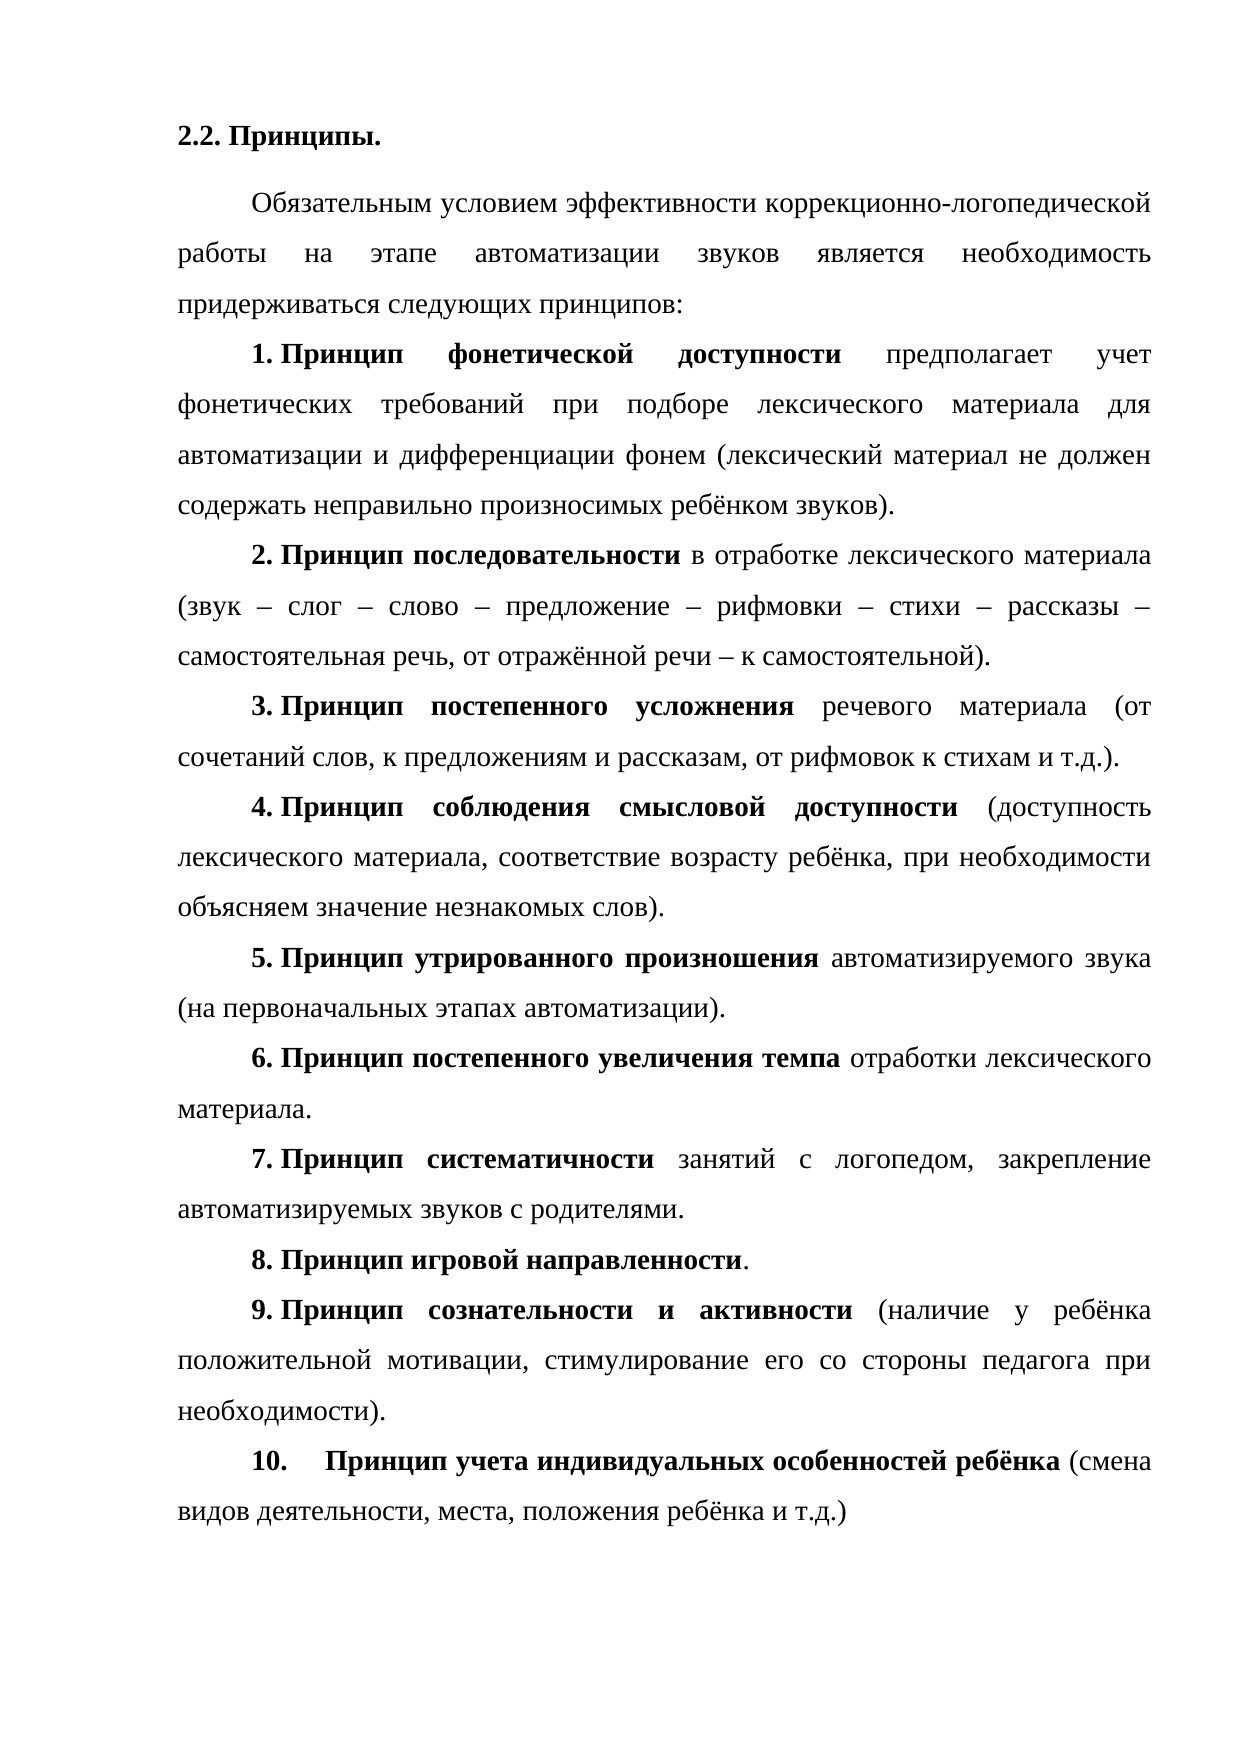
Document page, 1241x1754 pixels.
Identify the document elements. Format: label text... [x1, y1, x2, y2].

list Принцип систематичности занятий с логопедом, закрепление автоматизируемых звуков с родителями. [177, 1141, 1152, 1225]
list Принцип фонетической доступности предполагает учет фонетических требований при подборе лексического материала для автоматизации и дифференциации фонем (лексический материал не должен содержать неправильно произносимых ребёнком звуков). [177, 336, 1152, 521]
list Принцип постепенного усложнения речевого материала (от сочетаний слов, к предложениям и рассказам, от рифмовок к стихам и т.д.). [177, 688, 1152, 772]
list Принцип последовательности в отработке лексического материала (звук – слог – слово – предложение – рифмовки – стихи – рассказы – самостоятельная речь, от отражённой речи – к самостоятельной). [177, 537, 1152, 672]
list Принцип постепенного увеличения темпа отработки лексического материала. [177, 1041, 1152, 1124]
text Обязательным условием эффективности коррекционно-логопедической работы на этапе автоматизации звуков является необходимость придерживаться следующих принципов: [177, 185, 1152, 319]
list Принцип соблюдения смысловой доступности (доступность лексического материала, соответствие возрасту ребёнка, при необходимости объясняем значение незнакомых слов). [177, 789, 1152, 923]
list Принцип сознательности и активности (наличие у ребёнка положительной мотивации, стимулирование его со стороны педагога при необходимости). [177, 1292, 1152, 1426]
subtitle 2.2. Принципы. [177, 118, 1152, 152]
list Принцип учета индивидуальных особенностей ребёнка (смена видов деятельности, места, положения ребёнка и т.д.) [177, 1443, 1152, 1527]
list Принцип игровой направленности. [177, 1242, 1152, 1275]
list Принцип утрированного произношения автоматизируемого звука (на первоначальных этапах автоматизации). [177, 940, 1152, 1024]
